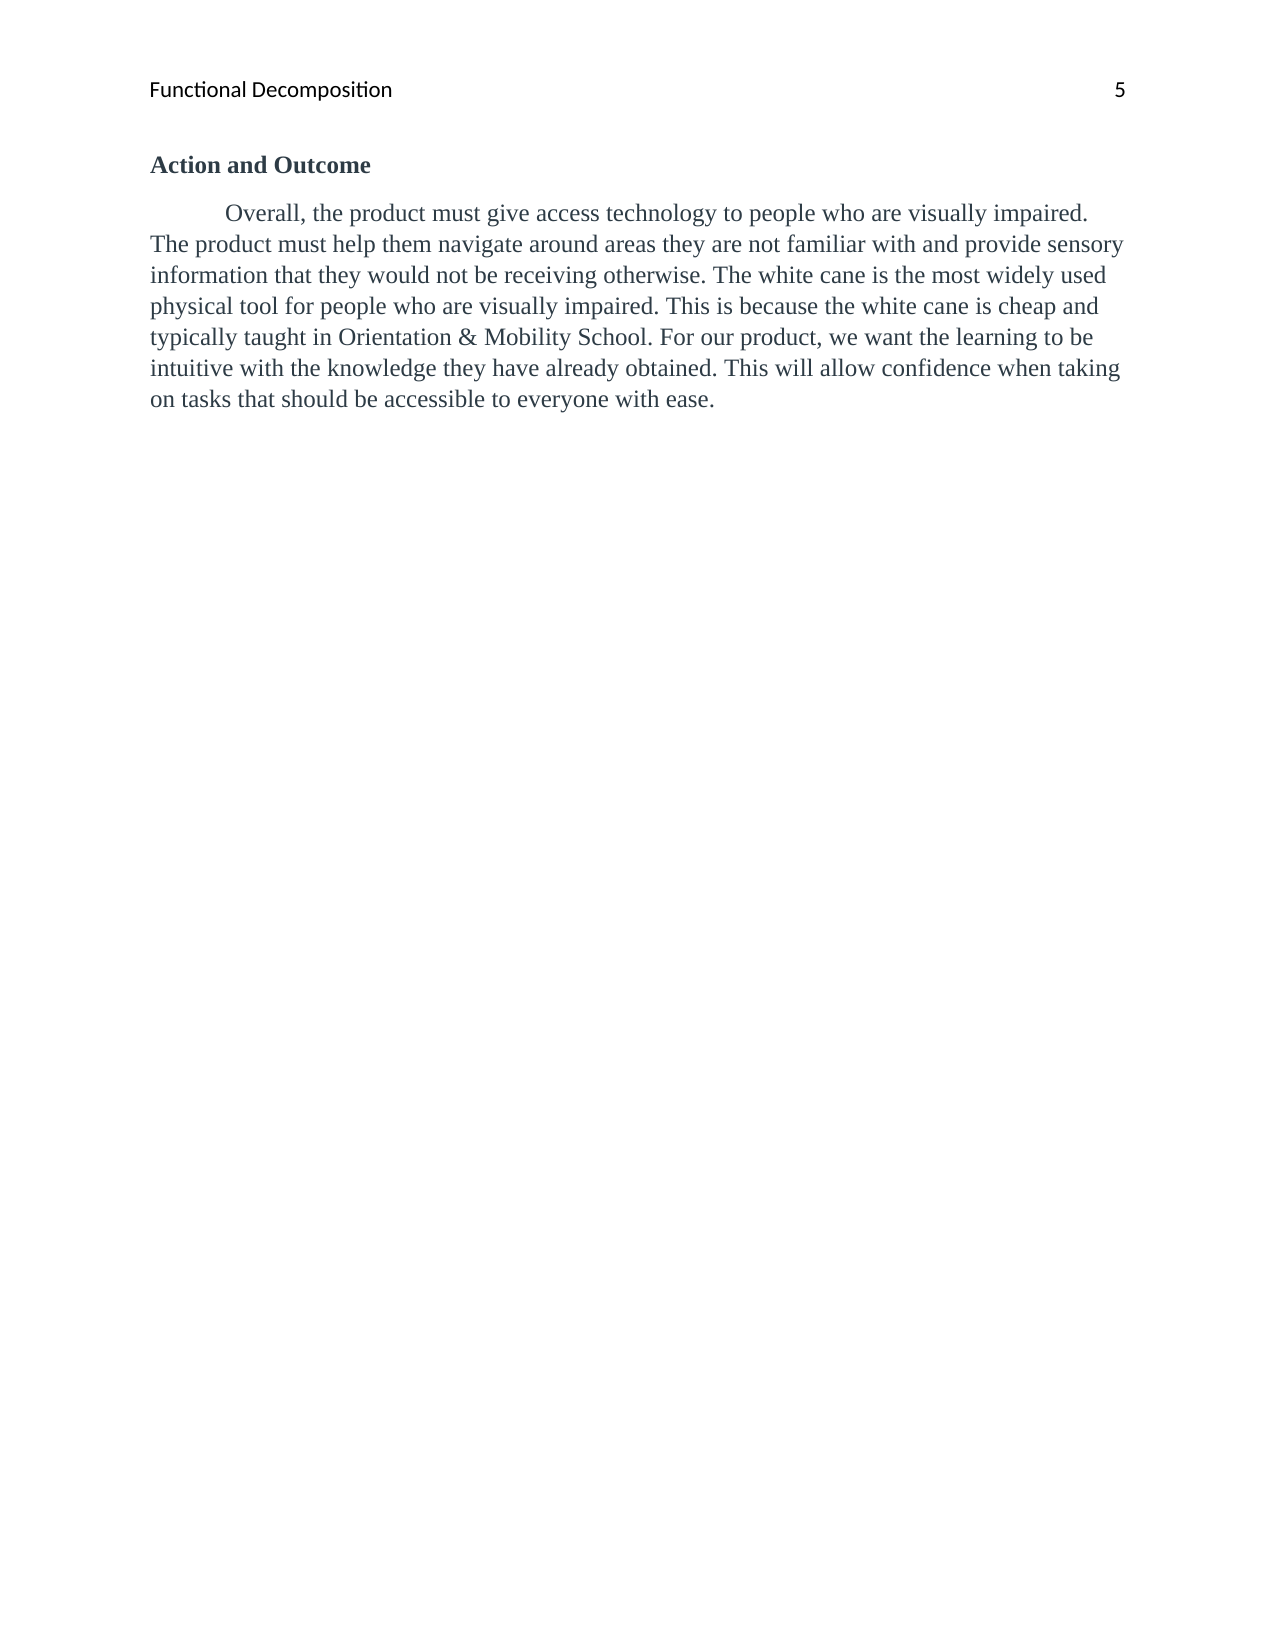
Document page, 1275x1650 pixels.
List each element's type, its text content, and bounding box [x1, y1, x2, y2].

text Action and Outcome [150, 150, 1125, 179]
text Overall, the product must give access technology to people who are visually impaired. The product must help them navigate around areas they are not familiar with and provide sensory information that they would not be receiving otherwise. The white cane is the most widely used physical tool for people who are visually impaired. This is because the white cane is cheap and typically taught in Orientation & Mobility School. For our product, we want the learning to be intuitive with the knowledge they have already obtained. This will allow confidence when taking on tasks that should be accessible to everyone with ease. [150, 198, 1125, 413]
